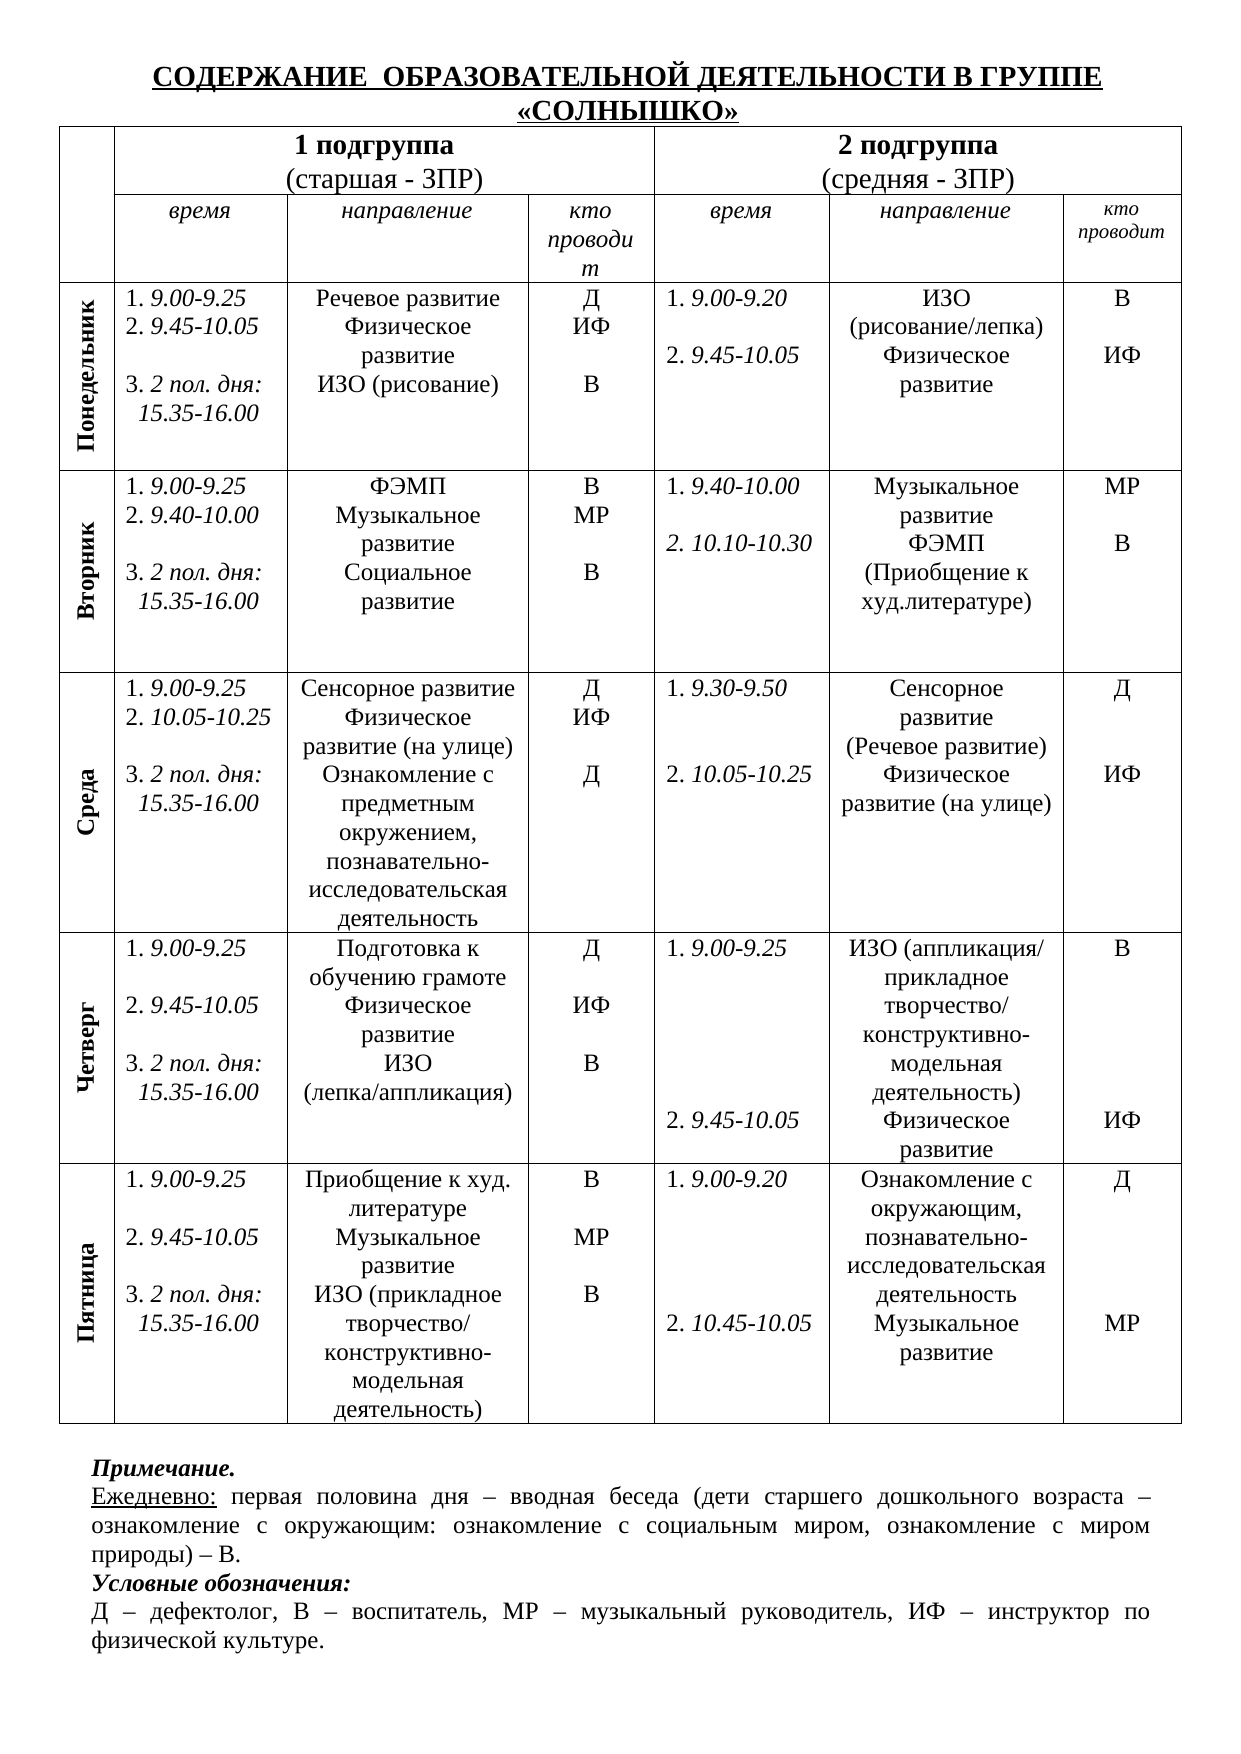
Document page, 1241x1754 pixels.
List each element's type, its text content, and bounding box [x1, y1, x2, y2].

table_cell Сенсорное развитие Физическое развитие (на улице) Ознакомление с предметным окружением, познавательно-исследовательская деятельность [288, 673, 528, 932]
table_cell 1. 9.00-9.20 2. 9.45-10.05 [655, 283, 829, 470]
table_cell Речевое развитие Физическое развитие ИЗО (рисование) [288, 283, 528, 470]
table_cell время [655, 195, 829, 282]
text Ежедневно: первая половина дня – вводная беседа (дети старшего дошкольного возраста – ознакомление с окружающим: ознакомление с социальным миром, ознакомление с миром природы) – В. [91, 1481, 1152, 1568]
table_cell Д ИФ В [529, 283, 654, 470]
table_header [60, 127, 114, 282]
text СОДЕРЖАНИЕ ОБРАЗОВАТЕЛЬНОЙ ДЕЯТЕЛЬНОСТИ В ГРУППЕ «СОЛНЫШКО» [103, 59, 1152, 126]
text Условные обозначения: [91, 1568, 1152, 1596]
table_cell Подготовка к обучению грамоте Физическое развитие ИЗО (лепка/аппликация) [288, 933, 528, 1163]
table_cell Пятница [60, 1164, 114, 1423]
table_cell направление [288, 195, 528, 282]
table_cell ИЗО (рисование/лепка) Физическое развитие [830, 283, 1063, 470]
table_cell 1. 9.00-9.25 2. 9.45-10.05 3. 2 пол. дня: 15.35-16.00 [115, 283, 287, 470]
table_cell 1. 9.00-9.25 2. 9.45-10.05 3. 2 пол. дня: 15.35-16.00 [115, 1164, 287, 1423]
table_cell В ИФ [1064, 283, 1181, 470]
table_cell 1. 9.00-9.25 2. 9.45-10.05 3. 2 пол. дня: 15.35-16.00 [115, 933, 287, 1163]
table_cell 1. 9.00-9.25 2. 9.45-10.05 [655, 933, 829, 1163]
table_cell Приобщение к худ. литературе Музыкальное развитие ИЗО (прикладное творчество/ конструктивно-модельная деятельность) [288, 1164, 528, 1423]
table_cell Вторник [60, 471, 114, 672]
table_header 1 подгруппа (старшая - ЗПР) [115, 127, 654, 194]
table_cell направление [830, 195, 1063, 282]
table_cell В МР В [529, 471, 654, 672]
table_cell 1. 9.40-10.00 2. 10.10-10.30 [655, 471, 829, 672]
table_cell Д ИФ Д [529, 673, 654, 932]
table_cell ИЗО (аппликация/ прикладное творчество/ конструктивно-модельная деятельность) Физическое развитие [830, 933, 1063, 1163]
table_cell Д ИФ В [529, 933, 654, 1163]
table_cell Ознакомление с окружающим, познавательно-исследовательская деятельность Музыкальное развитие [830, 1164, 1063, 1423]
table_cell В МР В [529, 1164, 654, 1423]
table_cell МР В [1064, 471, 1181, 672]
table_cell 1. 9.30-9.50 2. 10.05-10.25 [655, 673, 829, 932]
text Примечание. [91, 1453, 1152, 1481]
table_cell Музыкальное развитие ФЭМП (Приобщение к худ.литературе) [830, 471, 1063, 672]
text Д – дефектолог, В – воспитатель, МР – музыкальный руководитель, ИФ – инструктор по физической культуре. [91, 1596, 1152, 1654]
table_cell кто проводит [529, 195, 654, 282]
table_cell Понедельник [60, 283, 114, 470]
table_cell Сенсорное развитие (Речевое развитие) Физическое развитие (на улице) [830, 673, 1063, 932]
table_cell Д МР [1064, 1164, 1181, 1423]
table_cell Д ИФ [1064, 673, 1181, 932]
table_cell ФЭМП Музыкальное развитие Социальное развитие [288, 471, 528, 672]
table_cell В ИФ [1064, 933, 1181, 1163]
table_cell Среда [60, 673, 114, 932]
table_cell 1. 9.00-9.20 2. 10.45-10.05 [655, 1164, 829, 1423]
table_cell время [115, 195, 287, 282]
table_header 2 подгруппа (средняя - ЗПР) [655, 127, 1181, 194]
table_cell 1. 9.00-9.25 2. 9.40-10.00 3. 2 пол. дня: 15.35-16.00 [115, 471, 287, 672]
table_cell Четверг [60, 933, 114, 1163]
table_cell кто проводит [1064, 195, 1181, 282]
table_cell 1. 9.00-9.25 2. 10.05-10.25 3. 2 пол. дня: 15.35-16.00 [115, 673, 287, 932]
